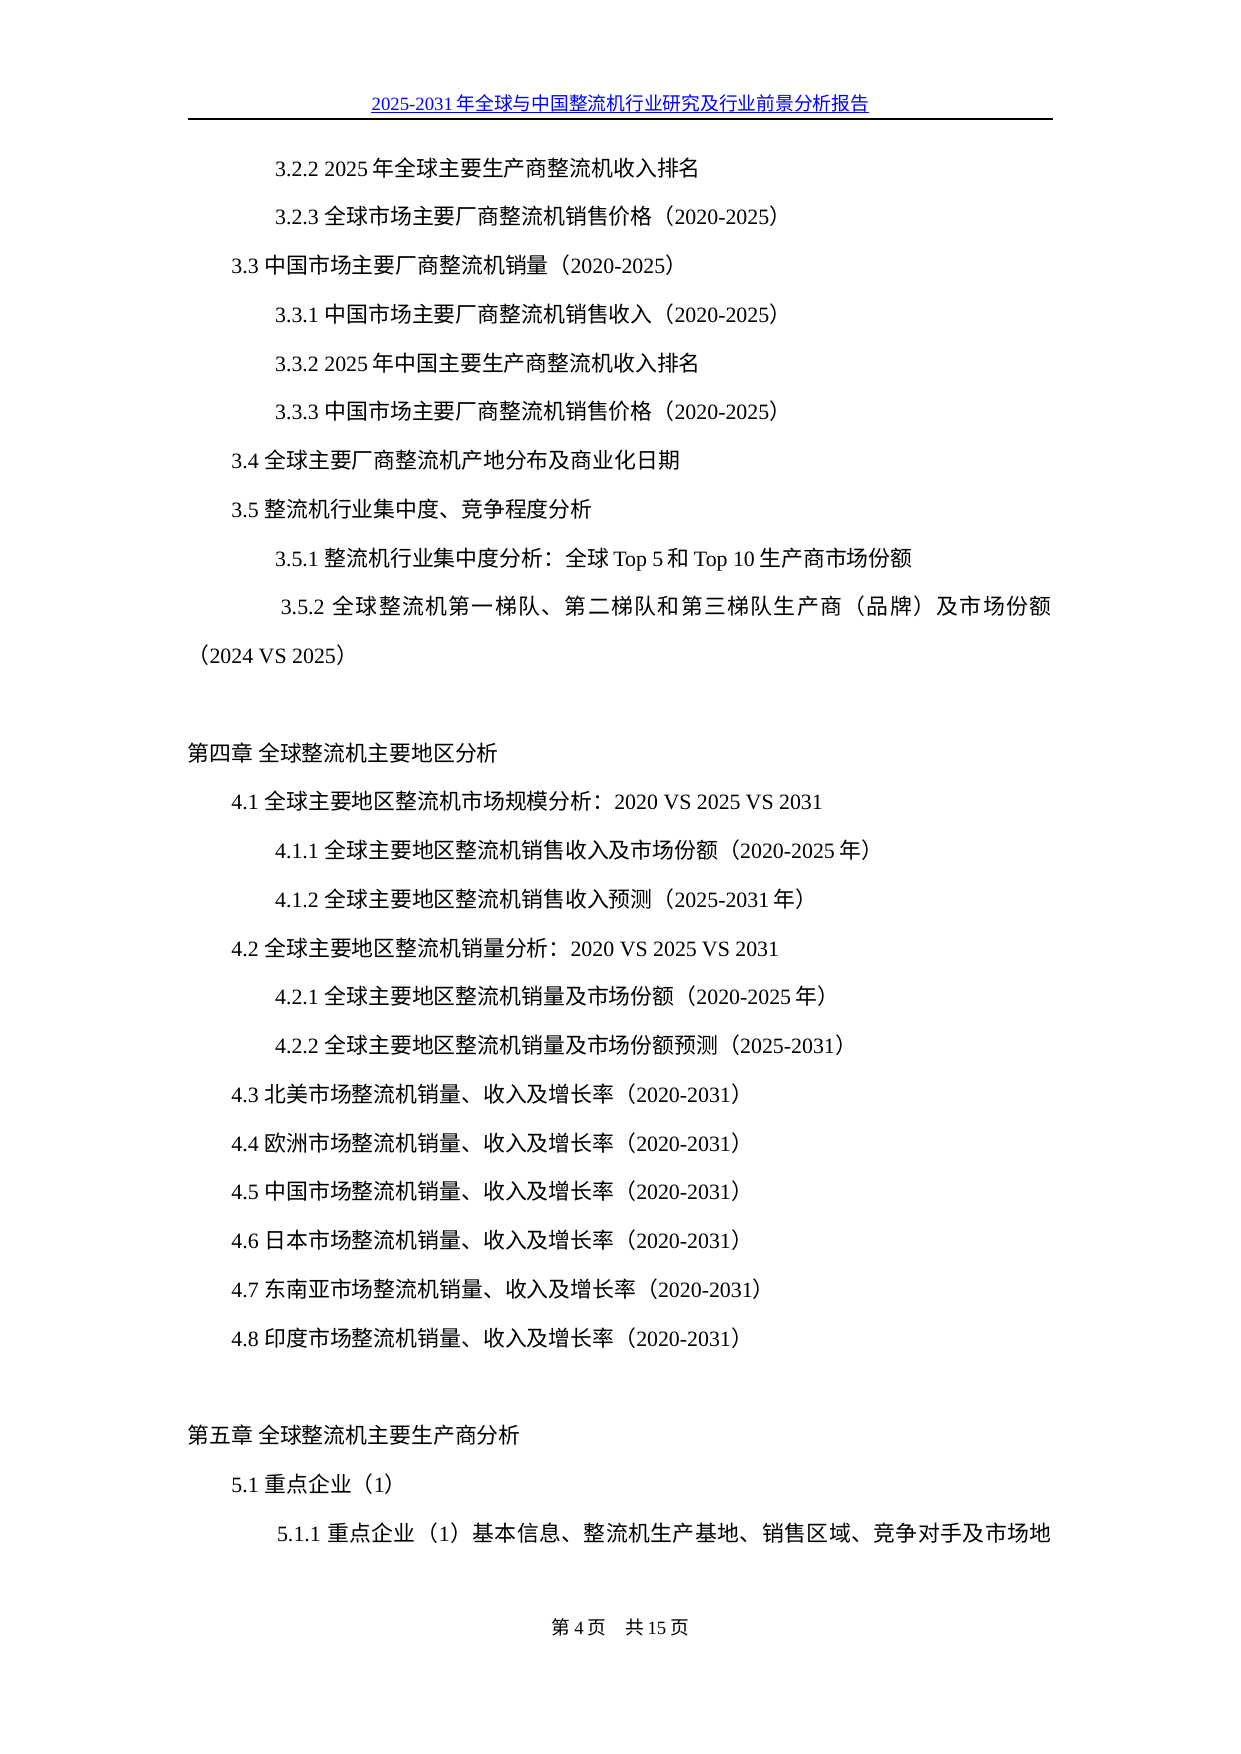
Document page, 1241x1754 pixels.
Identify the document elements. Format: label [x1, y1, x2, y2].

text [187, 150, 1053, 1548]
